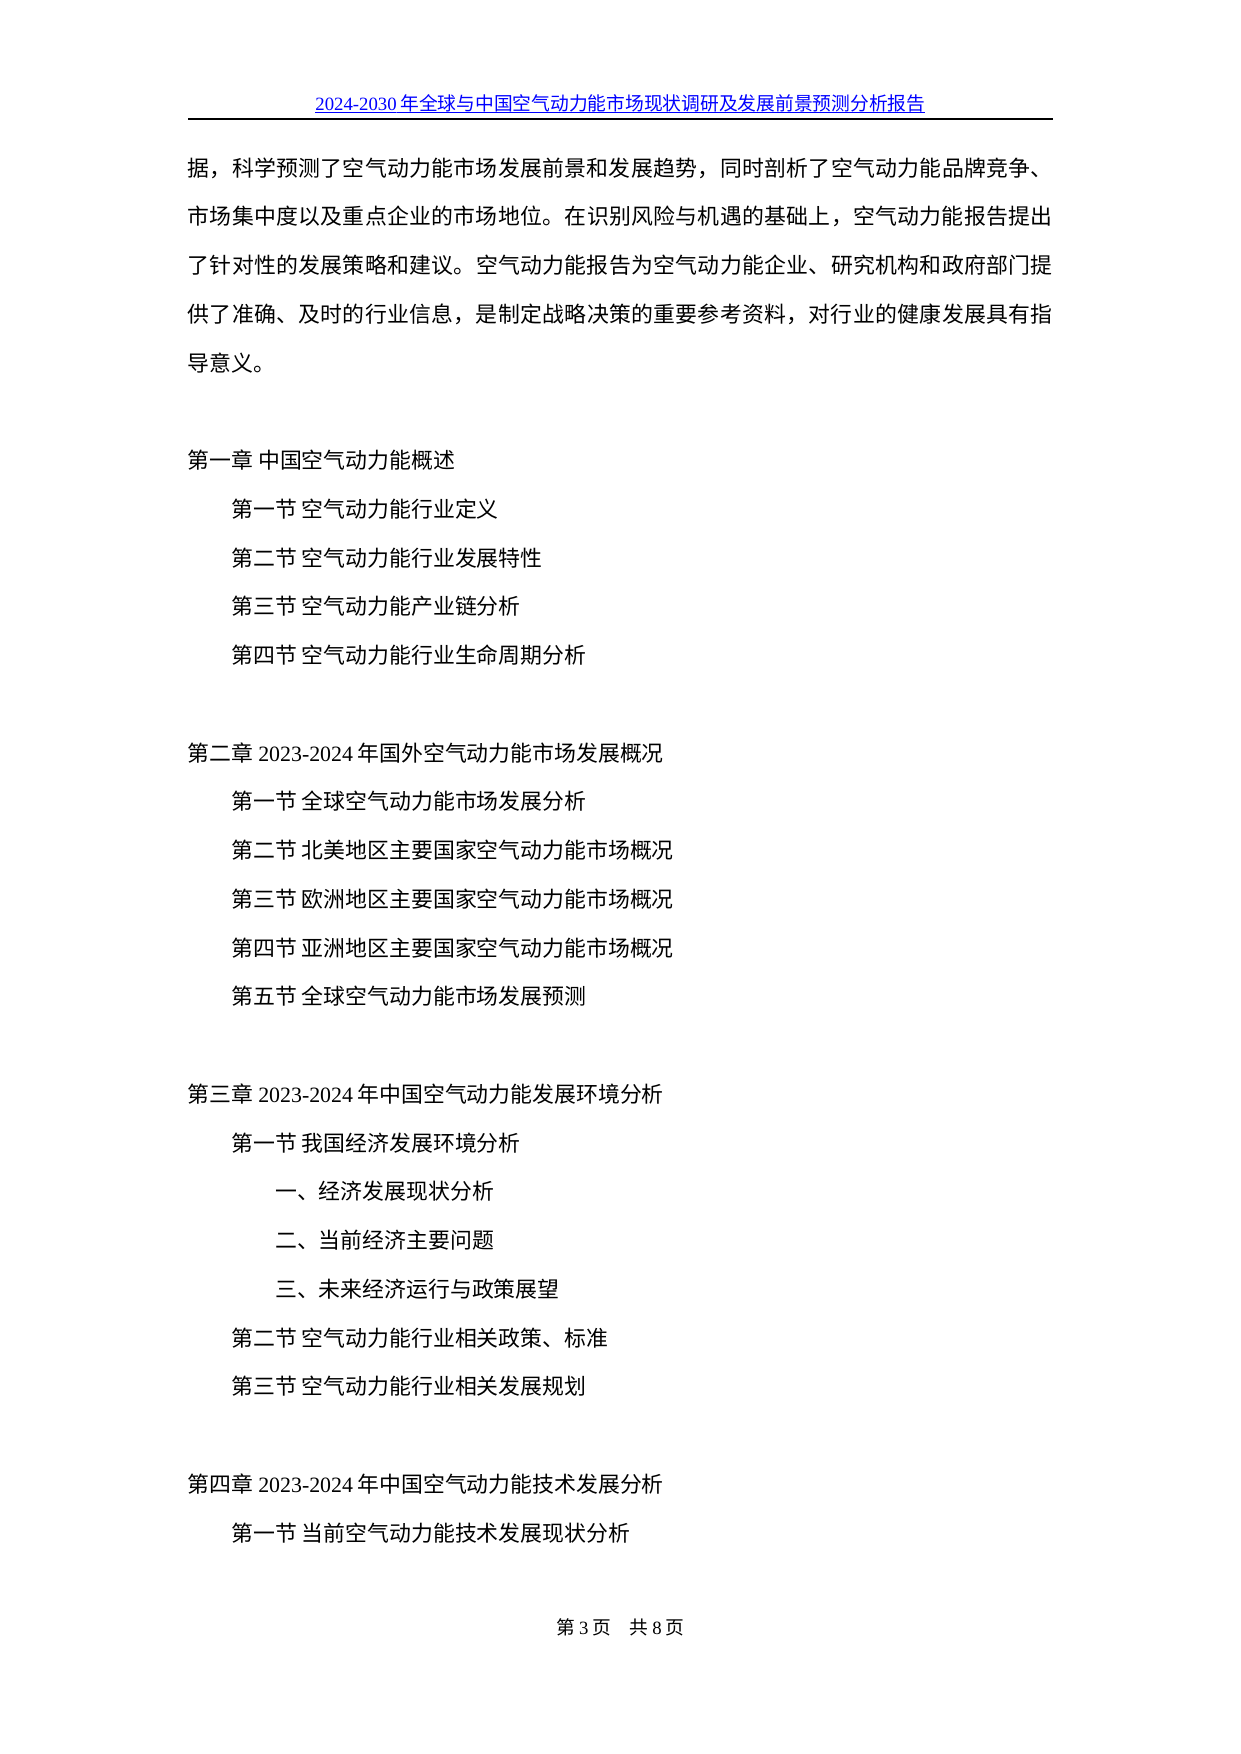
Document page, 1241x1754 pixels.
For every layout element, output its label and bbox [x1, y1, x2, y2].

text [187, 150, 1053, 1548]
